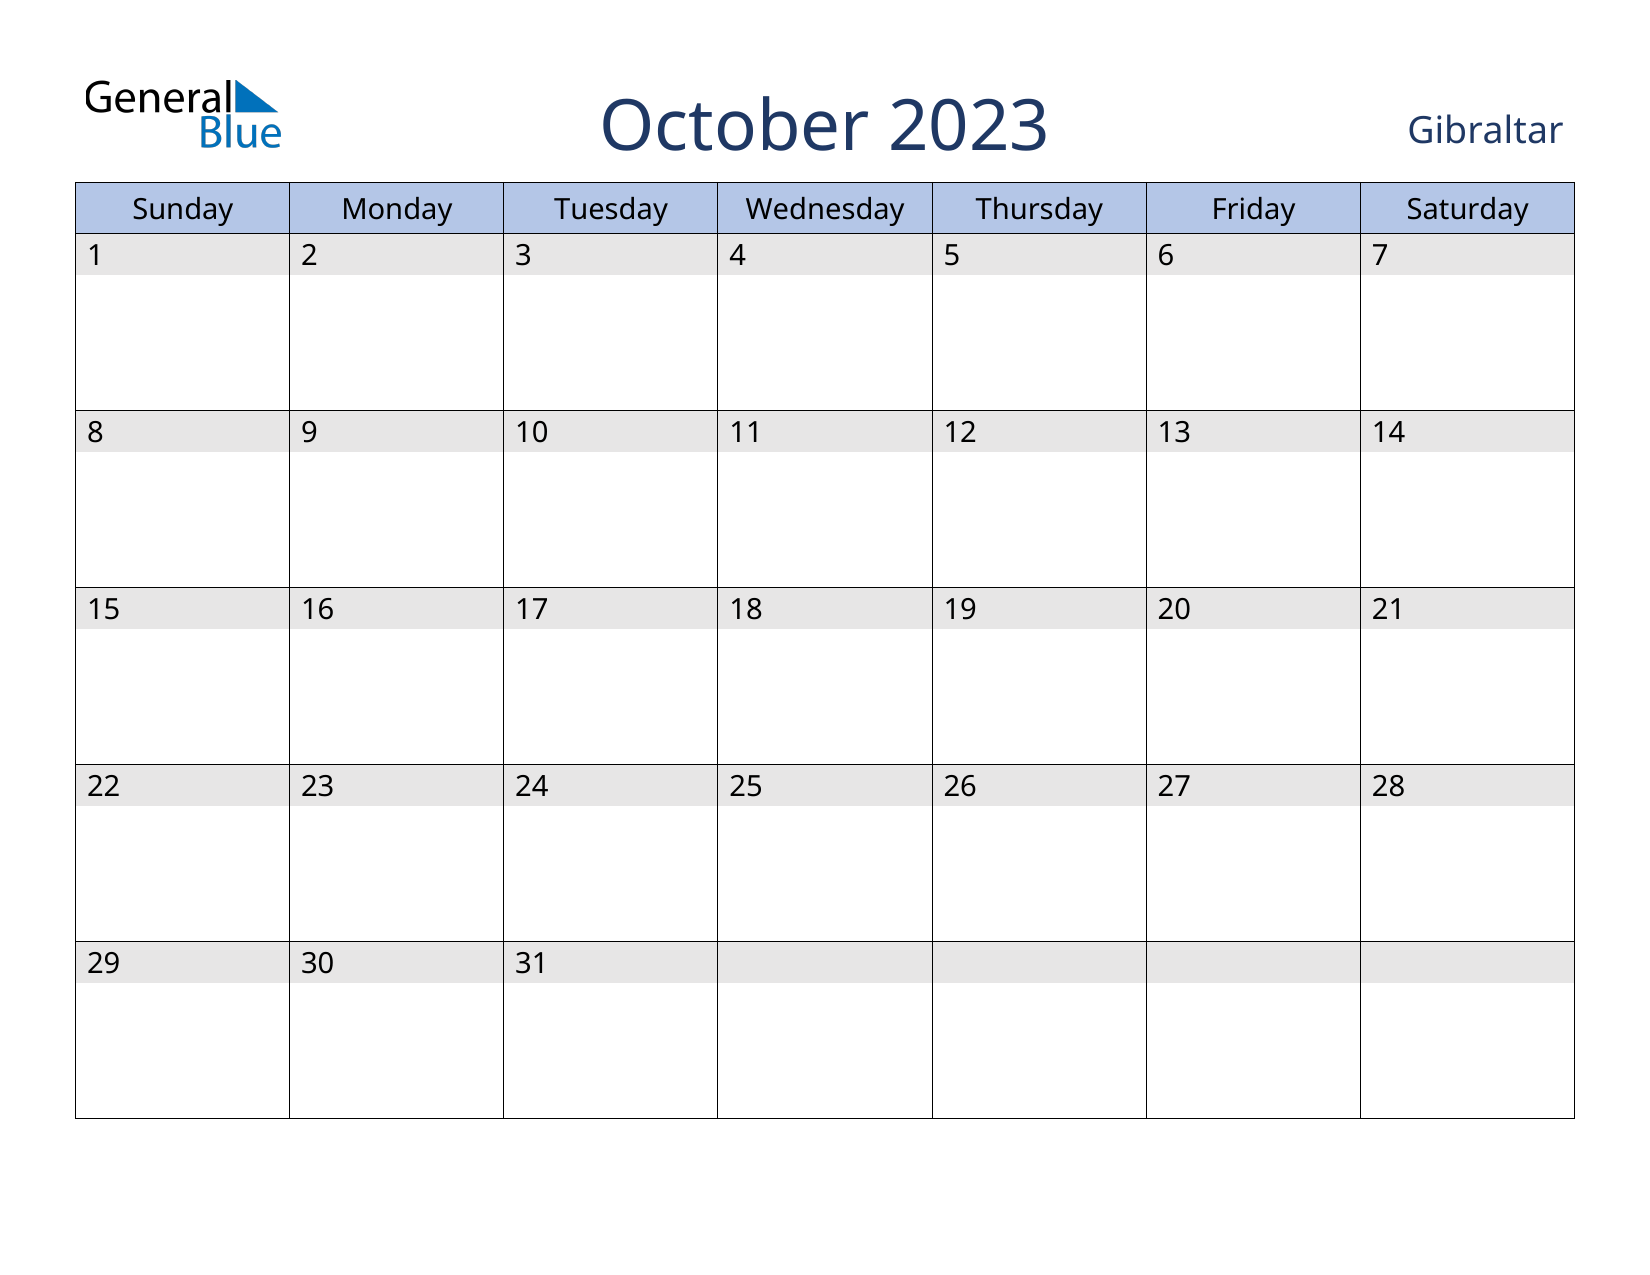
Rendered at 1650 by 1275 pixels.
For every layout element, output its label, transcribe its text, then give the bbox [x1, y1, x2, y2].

table_cell 30 [290, 942, 503, 983]
table_cell 17 [504, 588, 717, 629]
table_cell 11 [718, 411, 932, 452]
table_cell 21 [1361, 588, 1574, 629]
table_cell 2 [290, 234, 503, 275]
table_cell [933, 275, 1146, 410]
table_cell [933, 452, 1146, 587]
table_cell [1147, 983, 1360, 1118]
table_header Gibraltar [1146, 75, 1574, 182]
table_cell [76, 983, 289, 1118]
table_cell [76, 629, 289, 764]
table_cell [290, 452, 503, 587]
table_cell [933, 942, 1146, 983]
table_cell 4 [718, 234, 932, 275]
table_cell [504, 629, 717, 764]
table_cell [504, 983, 717, 1118]
picture [86, 80, 281, 148]
table_cell [718, 629, 932, 764]
table_cell [933, 629, 1146, 764]
table_cell 26 [933, 765, 1146, 806]
table_cell [933, 806, 1146, 941]
table_cell 10 [504, 411, 717, 452]
table_cell [504, 452, 717, 587]
table_cell [290, 983, 503, 1118]
table_cell [1361, 942, 1574, 983]
table_cell 24 [504, 765, 717, 806]
table_cell [1361, 629, 1574, 764]
table_cell 18 [718, 588, 932, 629]
table_cell 29 [76, 942, 289, 983]
table_cell [1147, 629, 1360, 764]
table_cell 8 [76, 411, 289, 452]
table_cell [1361, 806, 1574, 941]
table_cell [76, 275, 289, 410]
table_cell Saturday [1361, 183, 1574, 233]
table_cell [290, 629, 503, 764]
table_cell 9 [290, 411, 503, 452]
table_cell [290, 275, 503, 410]
table_cell [1147, 275, 1360, 410]
table_cell [718, 983, 932, 1118]
table_cell 15 [76, 588, 289, 629]
table_cell Tuesday [504, 183, 717, 233]
table_cell 16 [290, 588, 503, 629]
table_cell 20 [1147, 588, 1360, 629]
table_cell 5 [933, 234, 1146, 275]
table_cell [718, 452, 932, 587]
table_cell [1361, 275, 1574, 410]
table_cell 27 [1147, 765, 1360, 806]
table_cell Friday [1147, 183, 1360, 233]
table_cell [933, 983, 1146, 1118]
table_cell [504, 275, 717, 410]
table_cell [718, 275, 932, 410]
table_cell Thursday [933, 183, 1146, 233]
table_cell 19 [933, 588, 1146, 629]
table_cell 6 [1147, 234, 1360, 275]
table_cell [76, 806, 289, 941]
table_cell 28 [1361, 765, 1574, 806]
table_cell [1361, 983, 1574, 1118]
table_cell 3 [504, 234, 717, 275]
table_cell 7 [1361, 234, 1574, 275]
table_cell [718, 806, 932, 941]
table_cell Monday [290, 183, 503, 233]
table_header [76, 75, 503, 182]
table_cell [1147, 452, 1360, 587]
table_cell [1147, 942, 1360, 983]
table_cell [290, 806, 503, 941]
table_cell 23 [290, 765, 503, 806]
table_header October 2023 [504, 75, 1146, 182]
table_cell Wednesday [718, 183, 932, 233]
table_cell 14 [1361, 411, 1574, 452]
table_cell 12 [933, 411, 1146, 452]
table_cell 25 [718, 765, 932, 806]
table_cell 1 [76, 234, 289, 275]
table_cell 31 [504, 942, 717, 983]
table_cell 13 [1147, 411, 1360, 452]
table_cell [718, 942, 932, 983]
table_cell [1147, 806, 1360, 941]
table_cell [1361, 452, 1574, 587]
table_cell Sunday [76, 183, 289, 233]
table_cell [76, 452, 289, 587]
table_cell 22 [76, 765, 289, 806]
table_cell [504, 806, 717, 941]
